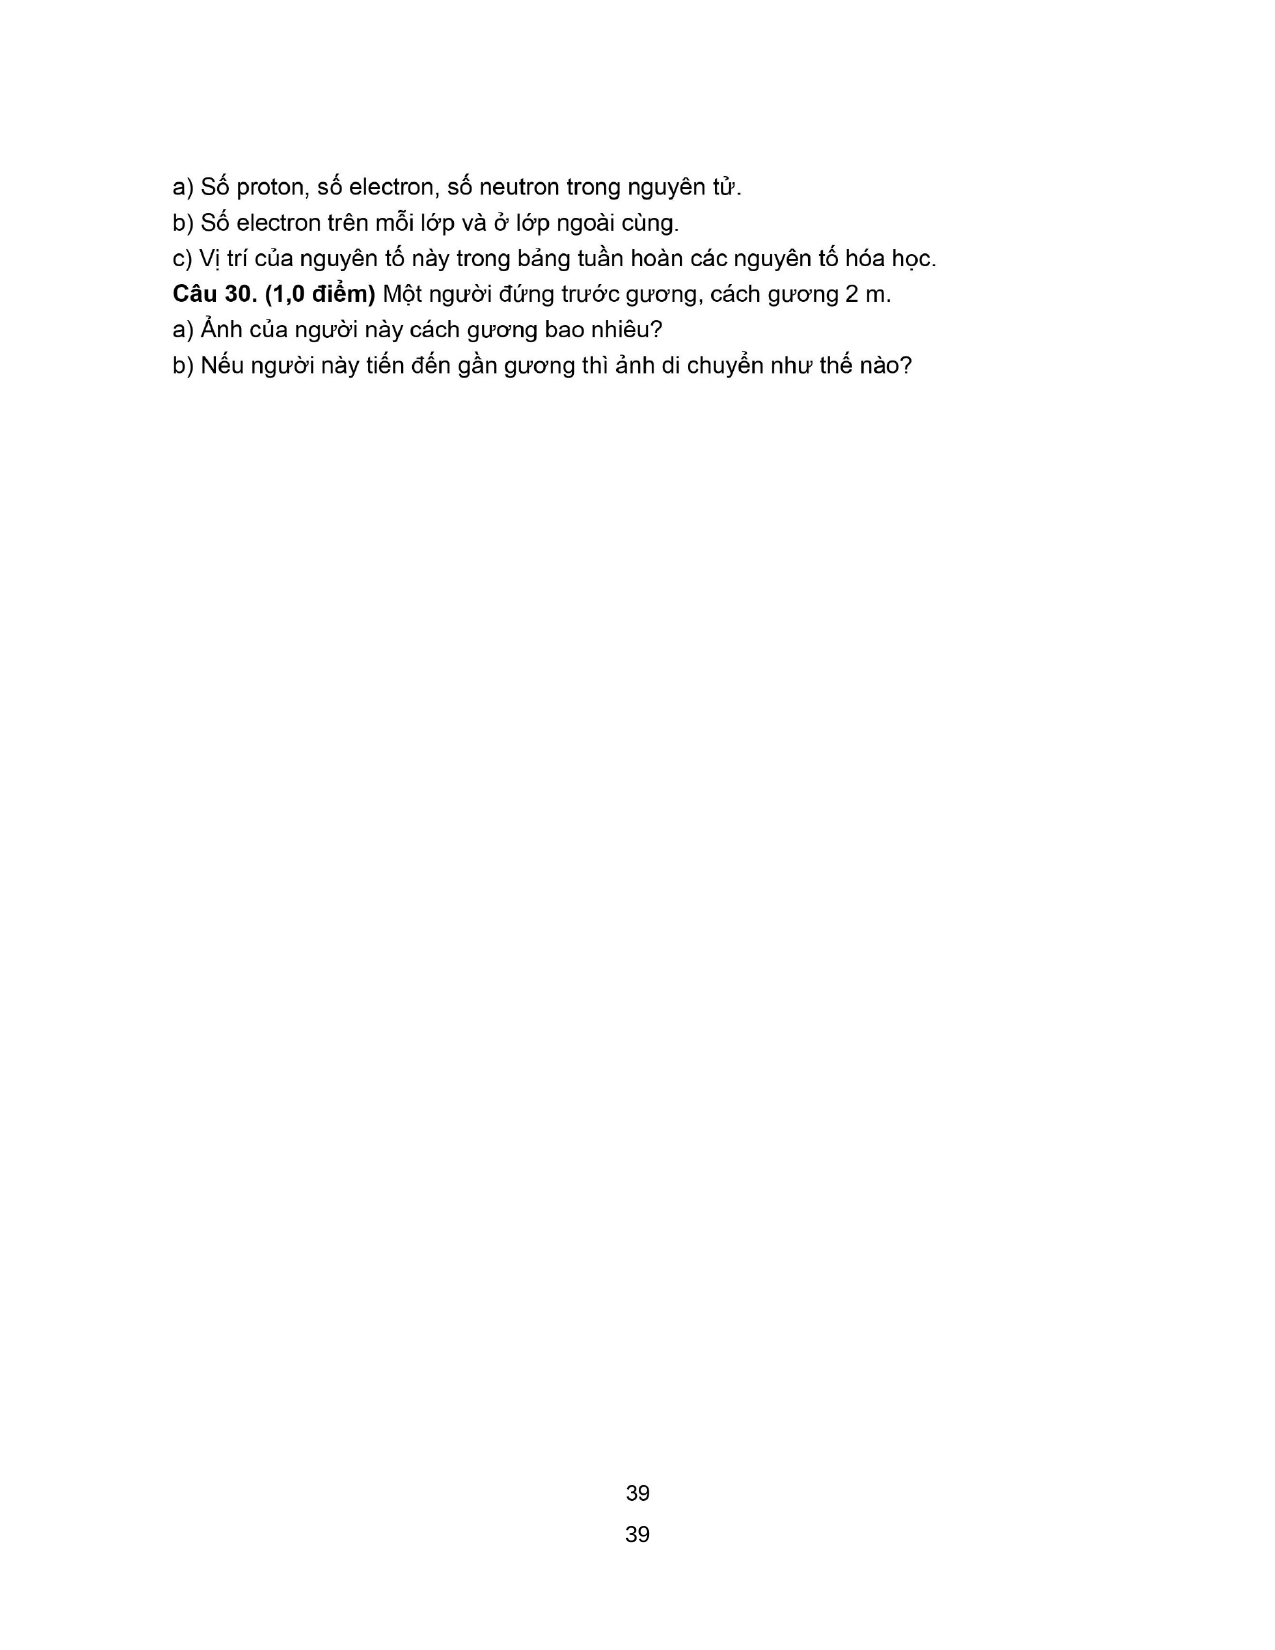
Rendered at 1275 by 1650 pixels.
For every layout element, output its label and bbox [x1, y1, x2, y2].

picture [29, 29, 1246, 1521]
